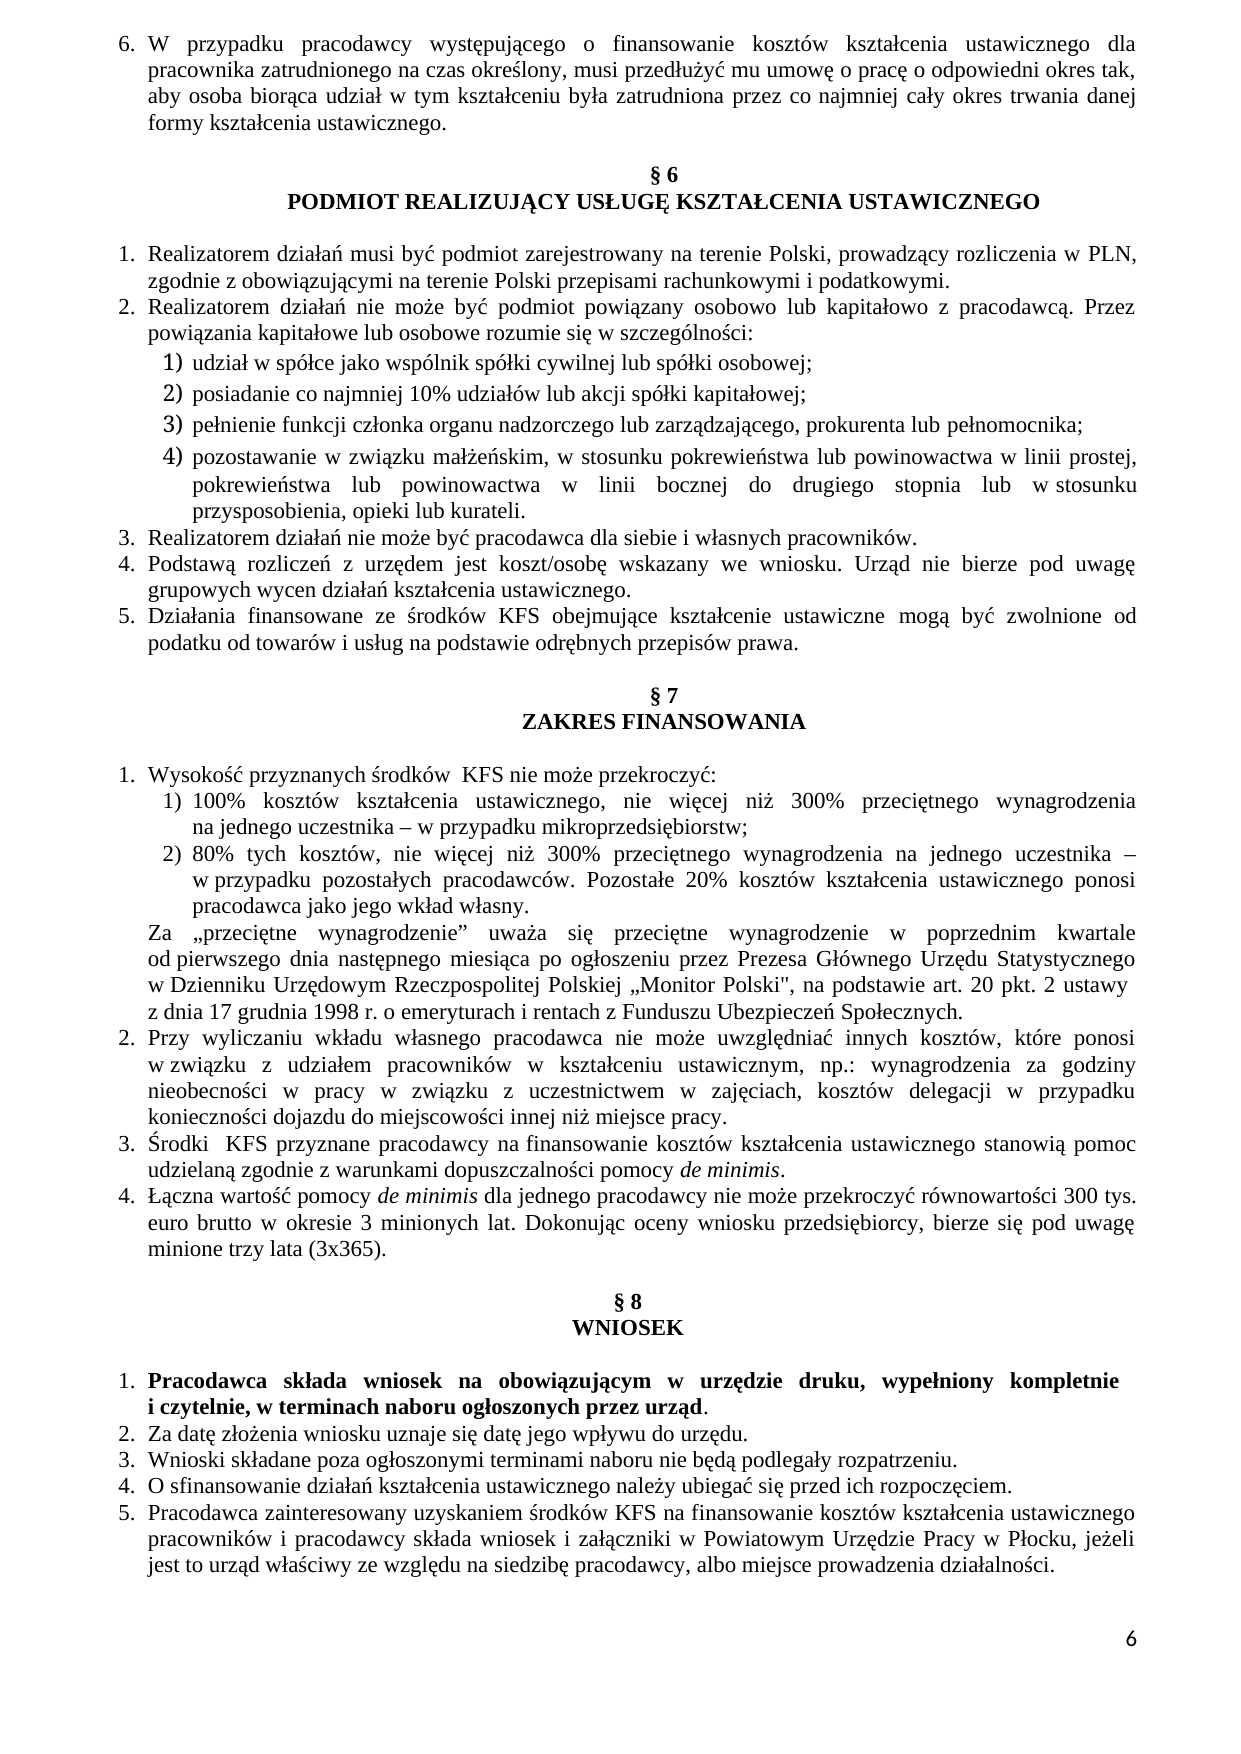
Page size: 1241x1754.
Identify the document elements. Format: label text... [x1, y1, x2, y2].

list Pracodawca składa wniosek na obowiązującym w urzędzie druku, wypełniony kompletnie i czytelnie, w terminach naboru ogłoszonych przez urząd. [118, 1367, 1137, 1419]
list pełnienie funkcji członka organu nadzorczego lub zarządzającego, prokurenta lub pełnomocnika; [162, 408, 1137, 439]
list Działania finansowane ze środków KFS obejmujące kształcenie ustawiczne mogą być zwolnione od podatku od towarów i usług na podstawie odrębnych przepisów prawa. [118, 603, 1137, 655]
list Wnioski składane poza ogłoszonymi terminami naboru nie będą podlegały rozpatrzeniu. [118, 1446, 1137, 1472]
list § 6 [118, 161, 1137, 188]
list Realizatorem działań nie może być pracodawca dla siebie i własnych pracowników. [118, 523, 1137, 550]
list ZAKRES FINANSOWANIA [118, 708, 1137, 734]
list 80% tych kosztów, nie więcej niż 300% przeciętnego wynagrodzenia na jednego uczestnika – w przypadku pozostałych pracodawców. Pozostałe 20% kosztów kształcenia ustawicznego ponosi pracodawca jako jego wkład własny. [162, 840, 1137, 919]
text WNIOSEK [118, 1314, 1137, 1341]
list PODMIOT REALIZUJĄCY USŁUGĘ KSZTAŁCENIA USTAWICZNEGO [118, 188, 1137, 214]
list Pracodawca zainteresowany uzyskaniem środków KFS na finansowanie kosztów kształcenia ustawicznego pracowników i pracodawcy składa wniosek i załączniki w Powiatowym Urzędzie Pracy w Płocku, jeżeli jest to urząd właściwy ze względu na siedzibę pracodawcy, albo miejsce prowadzenia działalności. [118, 1499, 1137, 1578]
list pozostawanie w związku małżeńskim, w stosunku pokrewieństwa lub powinowactwa w linii prostej, pokrewieństwa lub powinowactwa w linii bocznej do drugiego stopnia lub w stosunku przysposobienia, opieki lub kurateli. [162, 439, 1137, 523]
list Wysokość przyznanych środków KFS nie może przekroczyć: [118, 761, 1137, 787]
list Za datę złożenia wniosku uznaje się datę jego wpływu do urzędu. [118, 1419, 1137, 1446]
list § 7 [118, 682, 1137, 708]
list udział w spółce jako wspólnik spółki cywilnej lub spółki osobowej; [162, 346, 1137, 377]
list Środki KFS przyznane pracodawcy na finansowanie kosztów kształcenia ustawicznego stanowią pomoc udzielaną zgodnie z warunkami dopuszczalności pomocy de minimis. [118, 1130, 1137, 1182]
list Łączna wartość pomocy de minimis dla jednego pracodawcy nie może przekroczyć równowartości 300 tys. euro brutto w okresie 3 minionych lat. Dokonując oceny wniosku przedsiębiorcy, bierze się pod uwagę minione trzy lata (3x365). [118, 1182, 1137, 1261]
list Realizatorem działań nie może być podmiot powiązany osobowo lub kapitałowo z pracodawcą. Przez powiązania kapitałowe lub osobowe rozumie się w szczególności: [118, 293, 1137, 346]
text Za „przeciętne wynagrodzenie” uważa się przeciętne wynagrodzenie w poprzednim kwartale od pierwszego dnia następnego miesiąca po ogłoszeniu przez Prezesa Głównego Urzędu Statystycznego w Dzienniku Urzędowym Rzeczpospolitej Polskiej „Monitor Polski", na podstawie art. 20 pkt. 2 ustawy z dnia 17 grudnia 1998 r. o emeryturach i rentach z Funduszu Ubezpieczeń Społecznych. [148, 919, 1137, 1024]
list posiadanie co najmniej 10% udziałów lub akcji spółki kapitałowej; [162, 377, 1137, 408]
list Realizatorem działań musi być podmiot zarejestrowany na terenie Polski, prowadzący rozliczenia w PLN, zgodnie z obowiązującymi na terenie Polski przepisami rachunkowymi i podatkowymi. [118, 240, 1137, 293]
list 100% kosztów kształcenia ustawicznego, nie więcej niż 300% przeciętnego wynagrodzenia na jednego uczestnika – w przypadku mikroprzedsiębiorstw; [162, 787, 1137, 840]
list Przy wyliczaniu wkładu własnego pracodawca nie może uwzględniać innych kosztów, które ponosi w związku z udziałem pracowników w kształceniu ustawicznym, np.: wynagrodzenia za godziny nieobecności w pracy w związku z uczestnictwem w zajęciach, kosztów delegacji w przypadku konieczności dojazdu do miejscowości innej niż miejsce pracy. [118, 1024, 1137, 1130]
list § 8 [118, 1288, 1137, 1314]
list W przypadku pracodawcy występującego o finansowanie kosztów kształcenia ustawicznego dla pracownika zatrudnionego na czas określony, musi przedłużyć mu umowę o pracę o odpowiedni okres tak, aby osoba biorąca udział w tym kształceniu była zatrudniona przez co najmniej cały okres trwania danej formy kształcenia ustawicznego. [118, 29, 1137, 135]
list O sfinansowanie działań kształcenia ustawicznego należy ubiegać się przed ich rozpoczęciem. [118, 1472, 1137, 1499]
list Podstawą rozliczeń z urzędem jest koszt/osobę wskazany we wniosku. Urząd nie bierze pod uwagę grupowych wycen działań kształcenia ustawicznego. [118, 550, 1137, 603]
